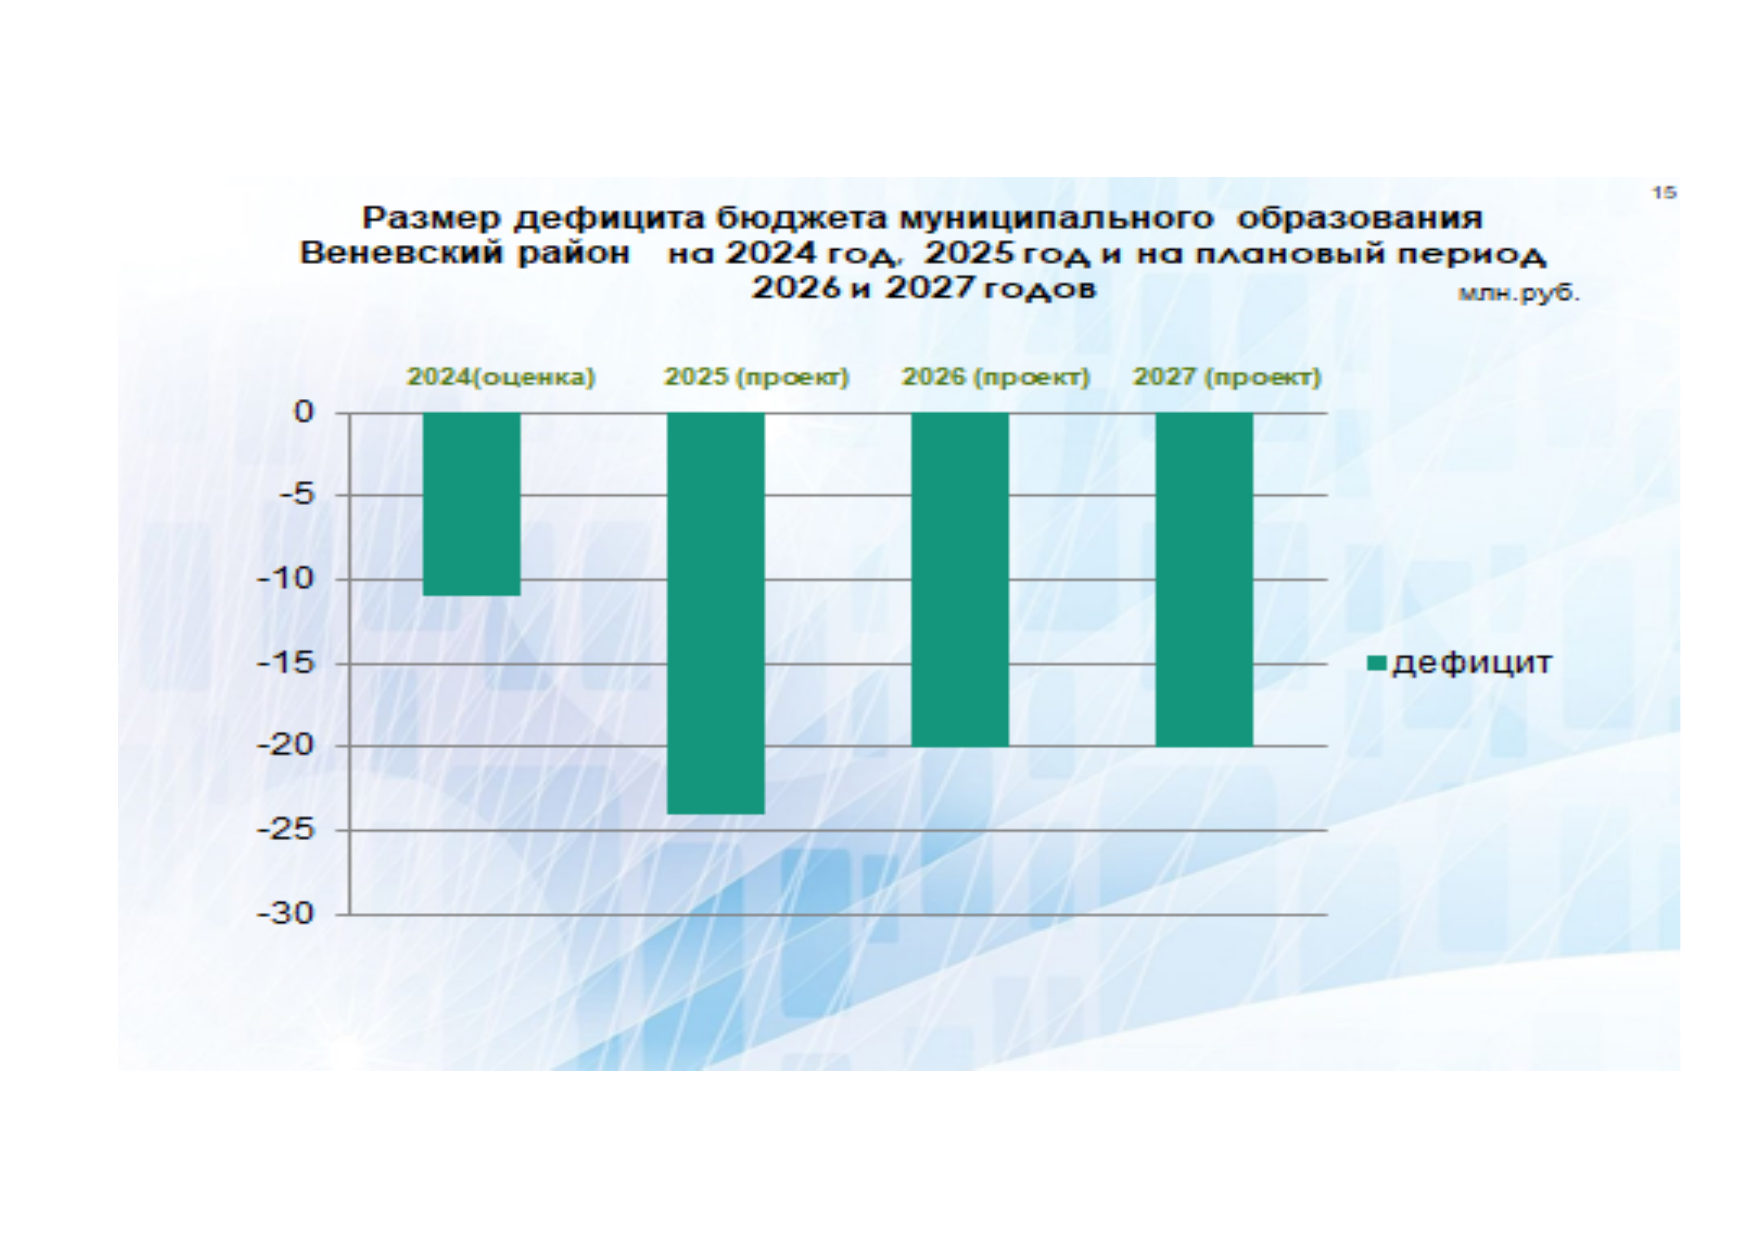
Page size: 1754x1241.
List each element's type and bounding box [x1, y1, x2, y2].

picture [118, 177, 1681, 1071]
